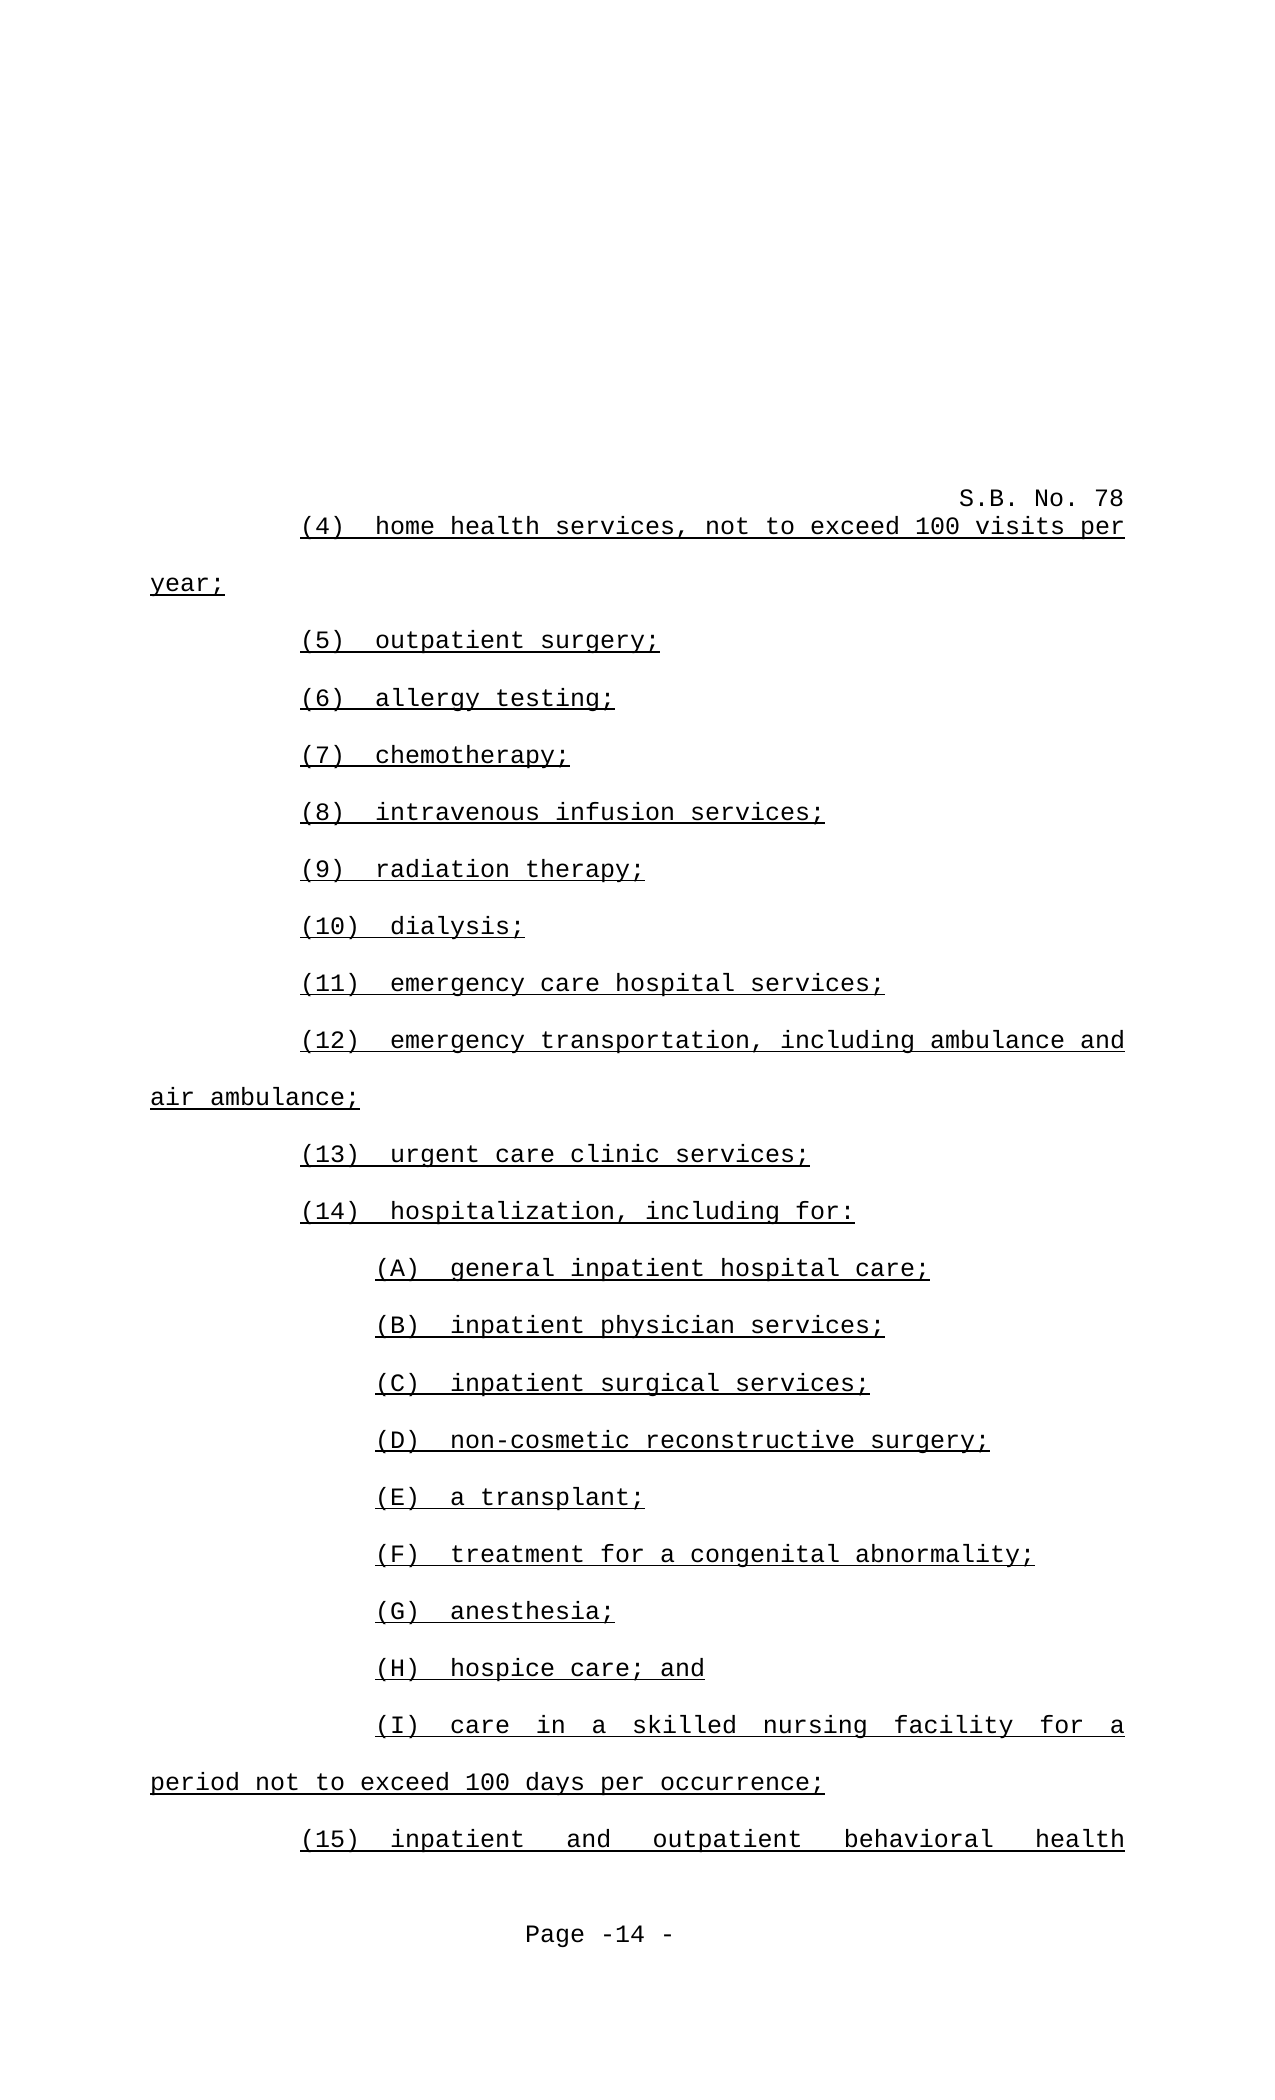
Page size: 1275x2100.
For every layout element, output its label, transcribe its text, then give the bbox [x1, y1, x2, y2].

text (B) inpatient physician services; [150, 1313, 1125, 1341]
text (6) allergy testing; [150, 685, 1125, 713]
text (G) anesthesia; [150, 1598, 1125, 1627]
text (9) radiation therapy; [150, 856, 1125, 885]
text (11) emergency care hospital services; [150, 970, 1125, 999]
text (5) outpatient surgery; [150, 628, 1125, 656]
text (4) home health services, not to exceed 100 visits per year; [150, 514, 1125, 599]
text (8) intravenous infusion services; [150, 799, 1125, 828]
text (D) non-cosmetic reconstructive surgery; [150, 1427, 1125, 1456]
text (I) care in a skilled nursing facility for a period not to exceed 100 days per occurrence; [150, 1712, 1125, 1798]
text (7) chemotherapy; [150, 742, 1125, 771]
text (14) hospitalization, including for: [150, 1199, 1125, 1227]
text (13) urgent care clinic services; [150, 1142, 1125, 1170]
text (C) inpatient surgical services; [150, 1370, 1125, 1398]
text (F) treatment for a congenital abnormality; [150, 1541, 1125, 1570]
text (E) a transplant; [150, 1484, 1125, 1513]
text (10) dialysis; [150, 913, 1125, 942]
text (A) general inpatient hospital care; [150, 1256, 1125, 1284]
text (12) emergency transportation, including ambulance and air ambulance; [150, 1027, 1125, 1113]
text (H) hospice care; and [150, 1655, 1125, 1684]
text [150, 1827, 1125, 1855]
